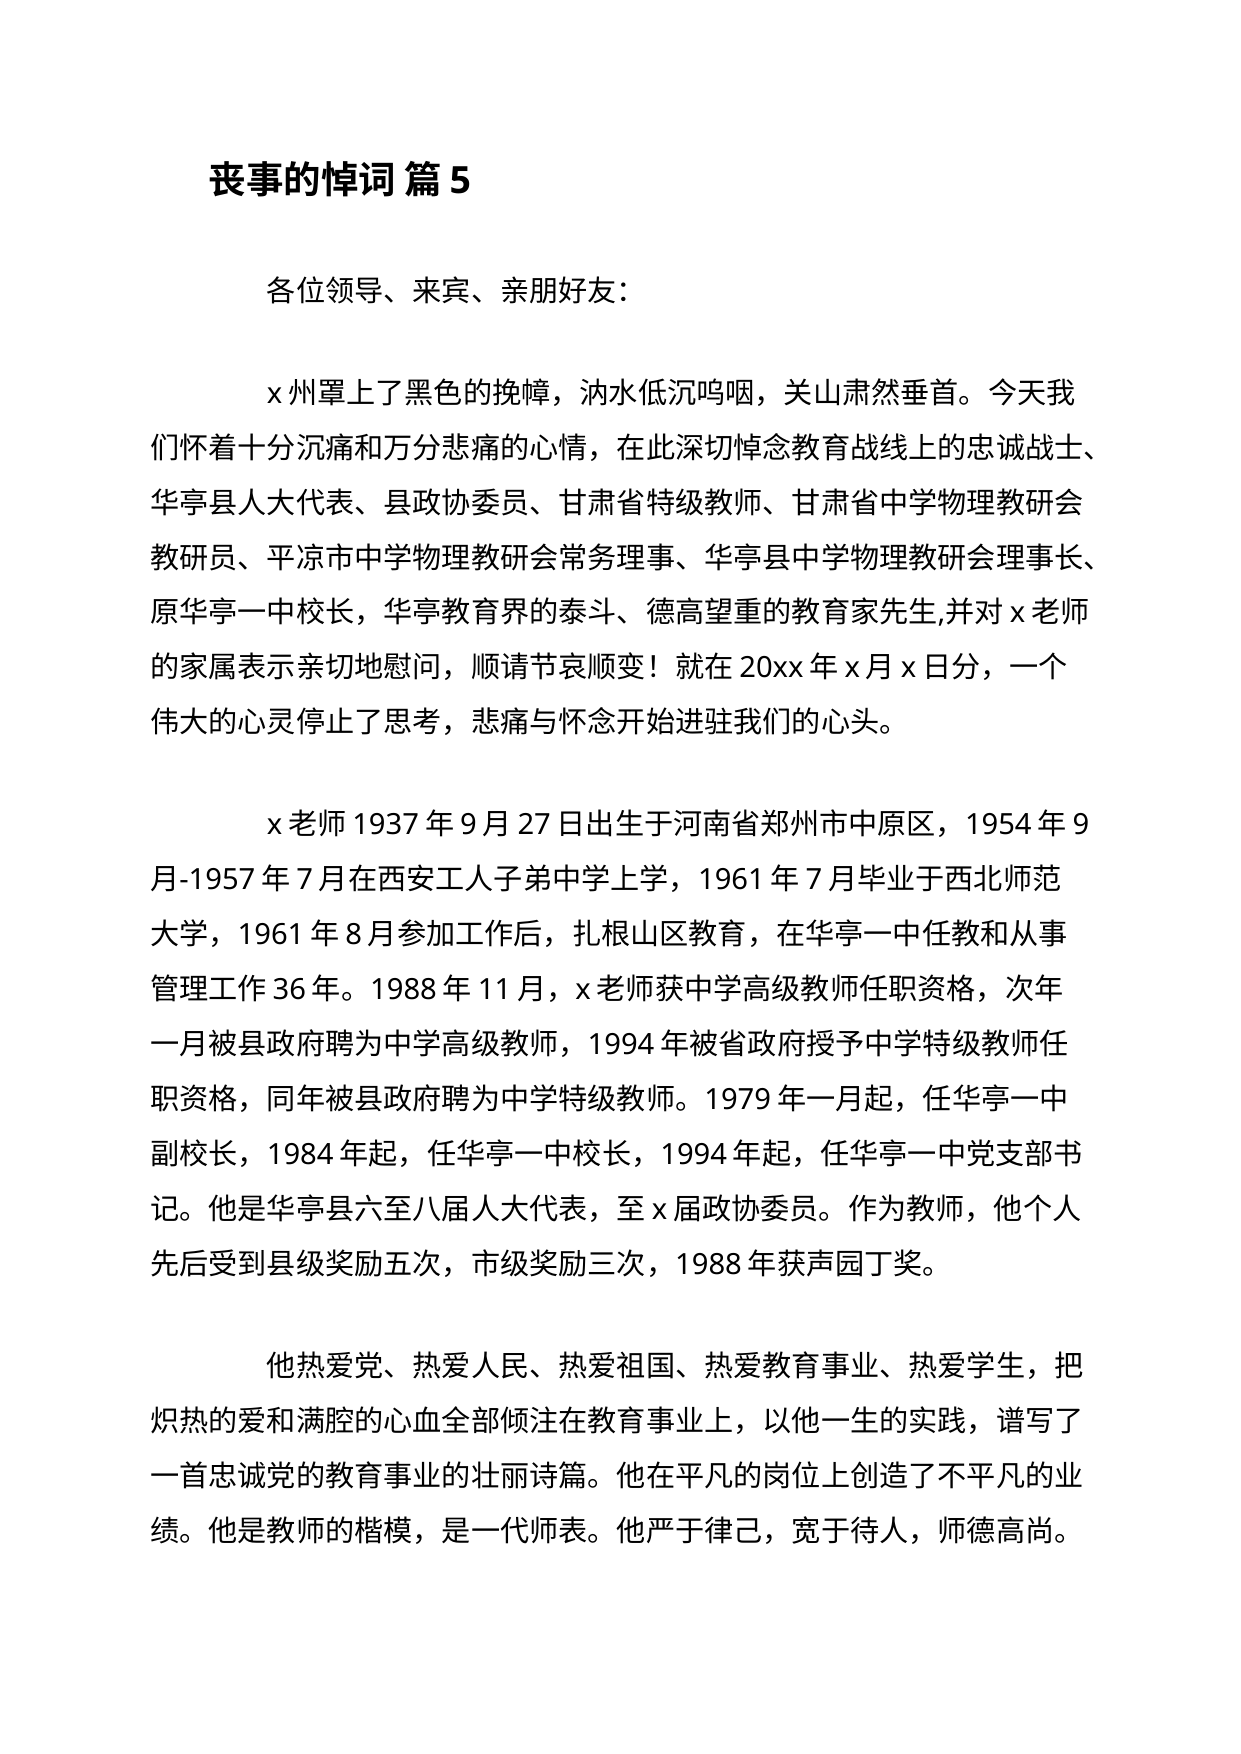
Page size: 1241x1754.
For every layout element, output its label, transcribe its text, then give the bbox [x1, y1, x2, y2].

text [150, 1343, 1090, 1550]
text 各位领导、来宾、亲朋好友： [150, 268, 1090, 310]
text x州罩上了黑色的挽幛，汭水低沉呜咽，关山肃然垂首。今天我们怀着十分沉痛和万分悲痛的心情，在此深切悼念教育战线上的忠诚战士、华亭县人大代表、县政协委员、甘肃省特级教师、甘肃省中学物理教研会教研员、平凉市中学物理教研会常务理事、华亭县中学物理教研会理事长、原华亭一中校长，华亭教育界的泰斗、德高望重的教育家先生,并对x老师的家属表示亲切地慰问，顺请节哀顺变！就在20xx年x月x日分，一个伟大的心灵停止了思考，悲痛与怀念开始进驻我们的心头。 [150, 369, 1090, 741]
text 丧事的悼词 篇5 [150, 150, 1090, 204]
text x老师1937年9月27日出生于河南省郑州市中原区，1954年9月-1957年7月在西安工人子弟中学上学，1961年7月毕业于西北师范大学，1961年8月参加工作后，扎根山区教育，在华亭一中任教和从事管理工作36年。1988年11月，x老师获中学高级教师任职资格，次年一月被县政府聘为中学高级教师，1994年被省政府授予中学特级教师任职资格，同年被县政府聘为中学特级教师。1979年一月起，任华亭一中副校长，1984年起，任华亭一中校长，1994年起，任华亭一中党支部书记。他是华亭县六至八届人大代表，至x届政协委员。作为教师，他个人先后受到县级奖励五次，市级奖励三次，1988年获声园丁奖。 [150, 801, 1090, 1283]
